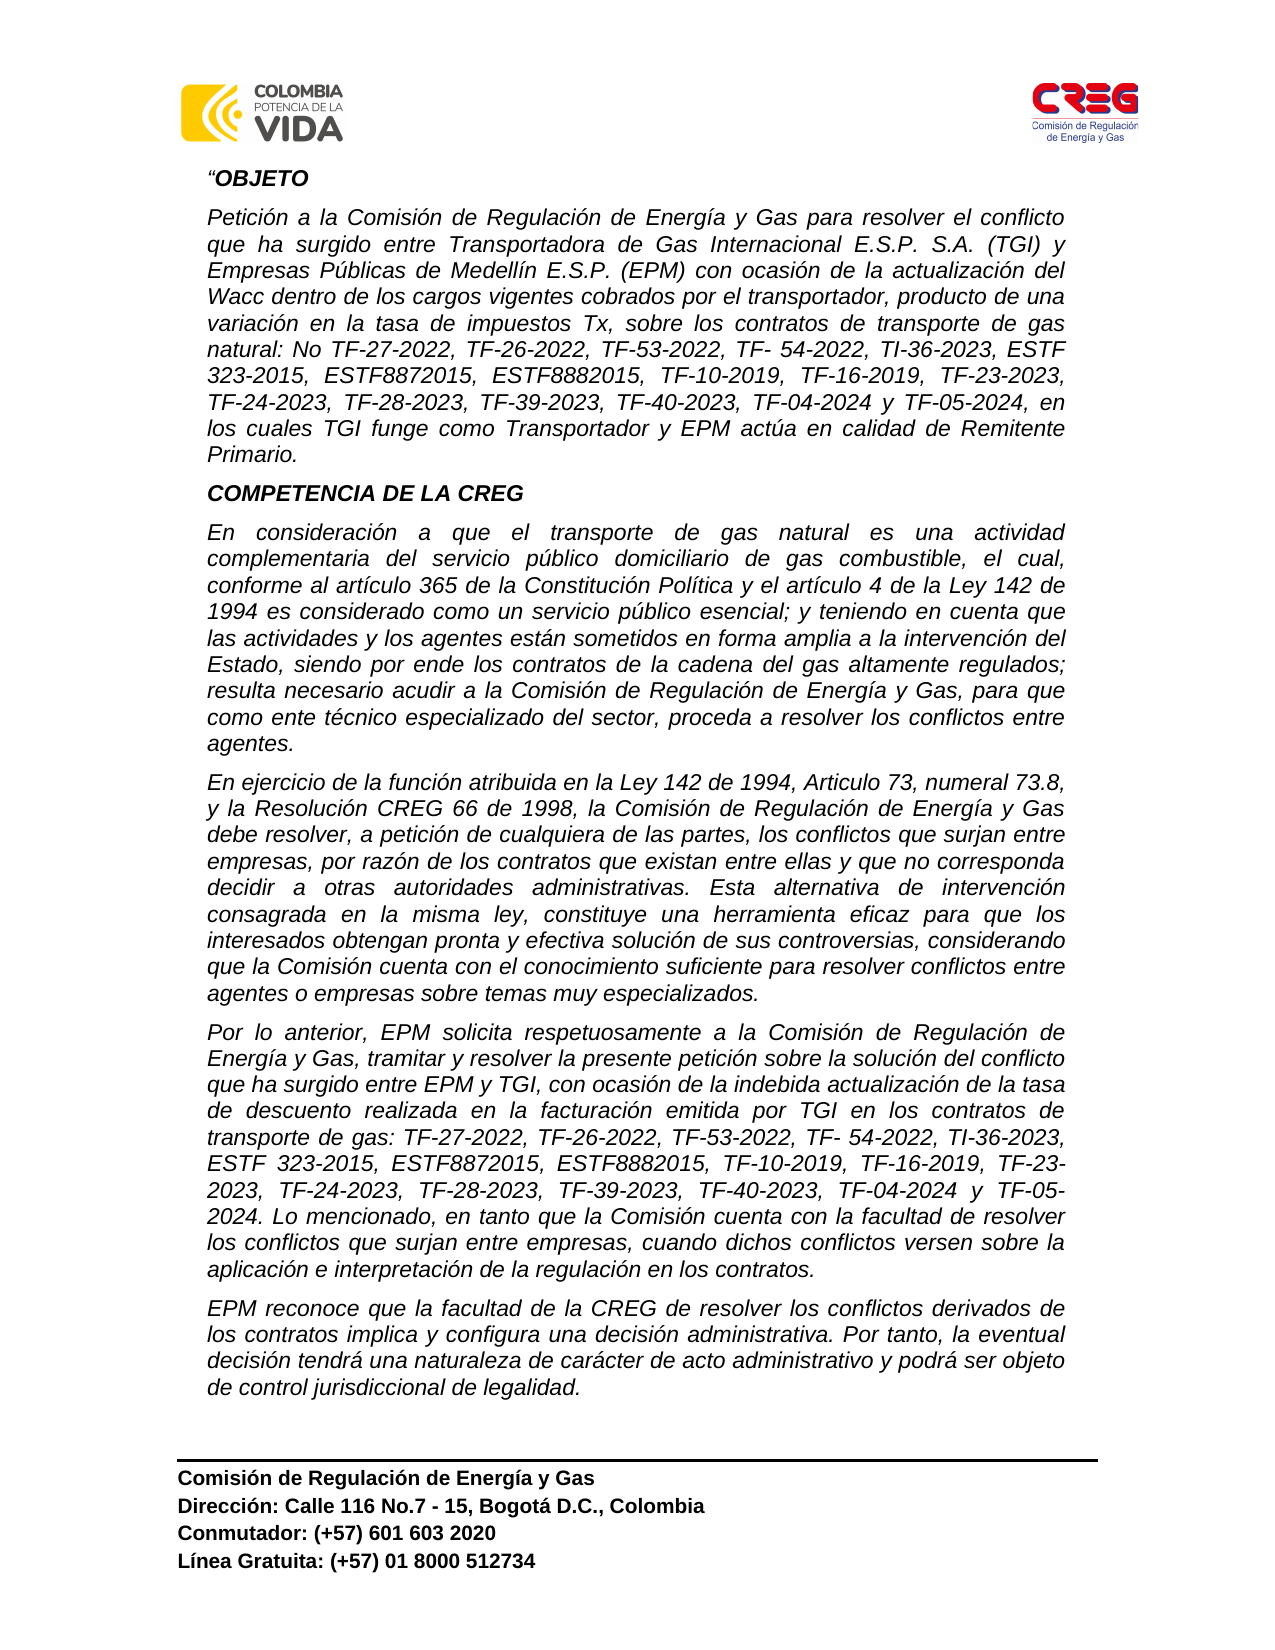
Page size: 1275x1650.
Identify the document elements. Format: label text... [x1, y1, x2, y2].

text Por lo anterior, EPM solicita respetuosamente a la Comisión de Regulación de Energía y Gas, tramitar y resolver la presente petición sobre la solución del conflicto que ha surgido entre EPM y TGI, con ocasión de la indebida actualización de la tasa de descuento realizada en la facturación emitida por TGI en los contratos de transporte de gas: TF-27-2022, TF-26-2022, TF-53-2022, TF- 54-2022, TI-36-2023, ESTF 323-2015, ESTF8872015, ESTF8882015, TF-10-2019, TF-16-2019, TF-23-2023, TF-24-2023, TF-28-2023, TF-39-2023, TF-40-2023, TF-04-2024 y TF-05-2024. Lo mencionado, en tanto que la Comisión cuenta con la facultad de resolver los conflictos que surjan entre empresas, cuando dichos conflictos versen sobre la aplicación e interpretación de la regulación en los contratos. [207, 1018, 1068, 1282]
text COMPETENCIA DE LA CREG [207, 480, 1068, 507]
text Petición a la Comisión de Regulación de Energía y Gas para resolver el conflicto que ha surgido entre Transportadora de Gas Internacional E.S.P. S.A. (TGI) y Empresas Públicas de Medellín E.S.P. (EPM) con ocasión de la actualización del Wacc dentro de los cargos vigentes cobrados por el transportador, producto de una variación en la tasa de impuestos Tx, sobre los contratos de transporte de gas natural: No TF-27-2022, TF-26-2022, TF-53-2022, TF- 54-2022, TI-36-2023, ESTF 323-2015, ESTF8872015, ESTF8882015, TF-10-2019, TF-16-2019, TF-23-2023, TF-24-2023, TF-28-2023, TF-39-2023, TF-40-2023, TF-04-2024 y TF-05-2024, en los cuales TGI funge como Transportador y EPM actúa en calidad de Remitente Primario. [207, 204, 1068, 468]
text EPM reconoce que la facultad de la CREG de resolver los conflictos derivados de los contratos implica y configura una decisión administrativa. Por tanto, la eventual decisión tendrá una naturaleza de carácter de acto administrativo y podrá ser objeto de control jurisdiccional de legalidad. [207, 1294, 1068, 1400]
picture [177, 83, 347, 143]
text En ejercicio de la función atribuida en la Ley 142 de 1994, Articulo 73, numeral 73.8, y la Resolución CREG 66 de 1998, la Comisión de Regulación de Energía y Gas debe resolver, a petición de cualquiera de las partes, los conflictos que surjan entre empresas, por razón de los contratos que existan entre ellas y que no corresponda decidir a otras autoridades administrativas. Esta alternativa de intervención consagrada en la misma ley, constituye una herramienta eficaz para que los interesados obtengan pronta y efectiva solución de sus controversias, considerando que la Comisión cuenta con el conocimiento suficiente para resolver conflictos entre agentes o empresas sobre temas muy especializados. [207, 769, 1068, 1006]
text “OBJETO [207, 165, 1068, 192]
text En consideración a que el transporte de gas natural es una actividad complementaria del servicio público domiciliario de gas combustible, el cual, conforme al artículo 365 de la Constitución Política y el artículo 4 de la Ley 142 de 1994 es considerado como un servicio público esencial; y teniendo en cuenta que las actividades y los agentes están sometidos en forma amplia a la intervención del Estado, siendo por ende los contratos de la cadena del gas altamente regulados; resulta necesario acudir a la Comisión de Regulación de Energía y Gas, para que como ente técnico especializado del sector, proceda a resolver los conflictos entre agentes. [207, 519, 1068, 756]
picture [1032, 83, 1139, 143]
